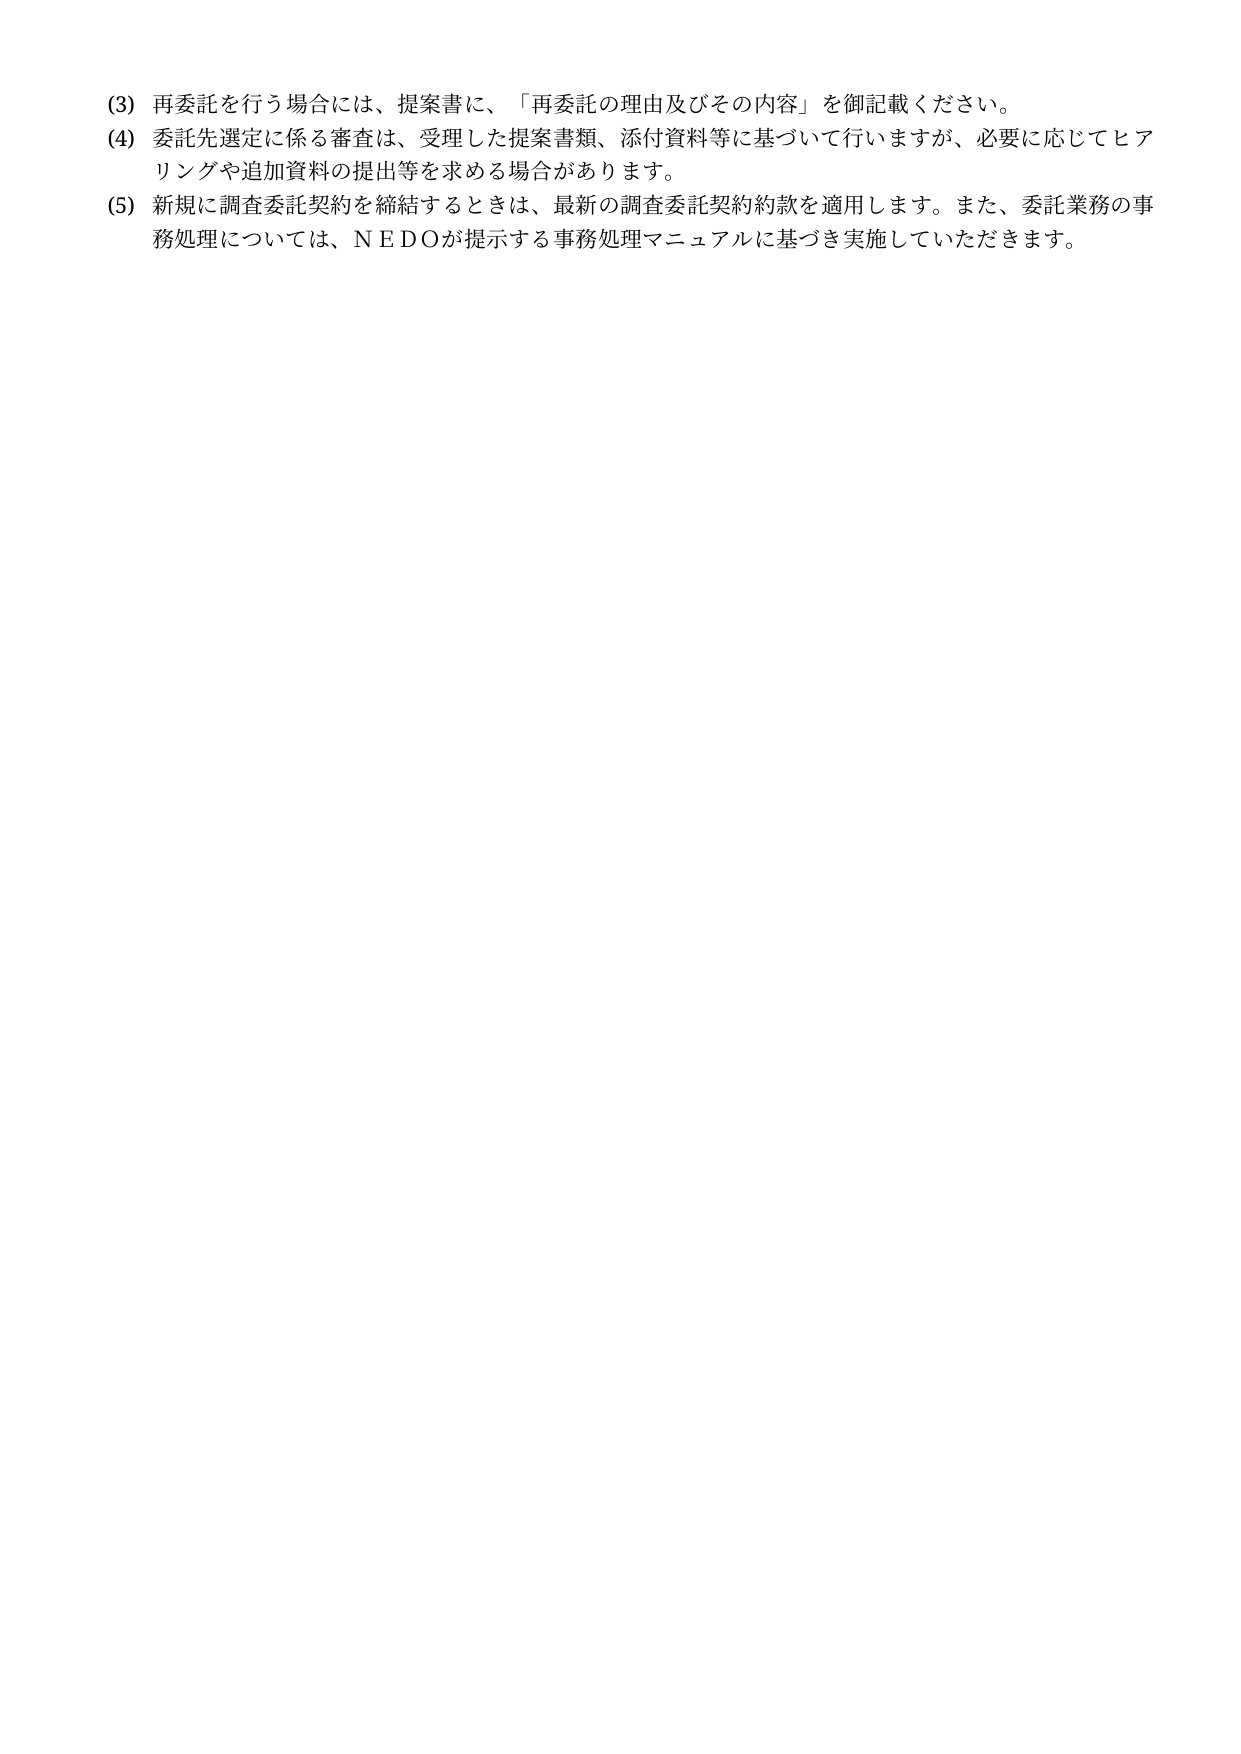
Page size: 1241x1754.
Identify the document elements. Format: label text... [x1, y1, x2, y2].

text (3) 再委託を行う場合には、提案書に、「再委託の理由及びその内容」を御記載ください。 [107, 86, 1155, 120]
text (4) 委託先選定に係る審査は、受理した提案書類、添付資料等に基づいて行いますが、必要に応じてヒアリングや追加資料の提出等を求める場合があります。 [107, 120, 1155, 187]
text (5) 新規に調査委託契約を締結するときは、最新の調査委託契約約款を適用します。また、委託業務の事務処理については、ＮＥＤＯが提示する事務処理マニュアルに基づき実施していただきます。 [107, 187, 1155, 254]
